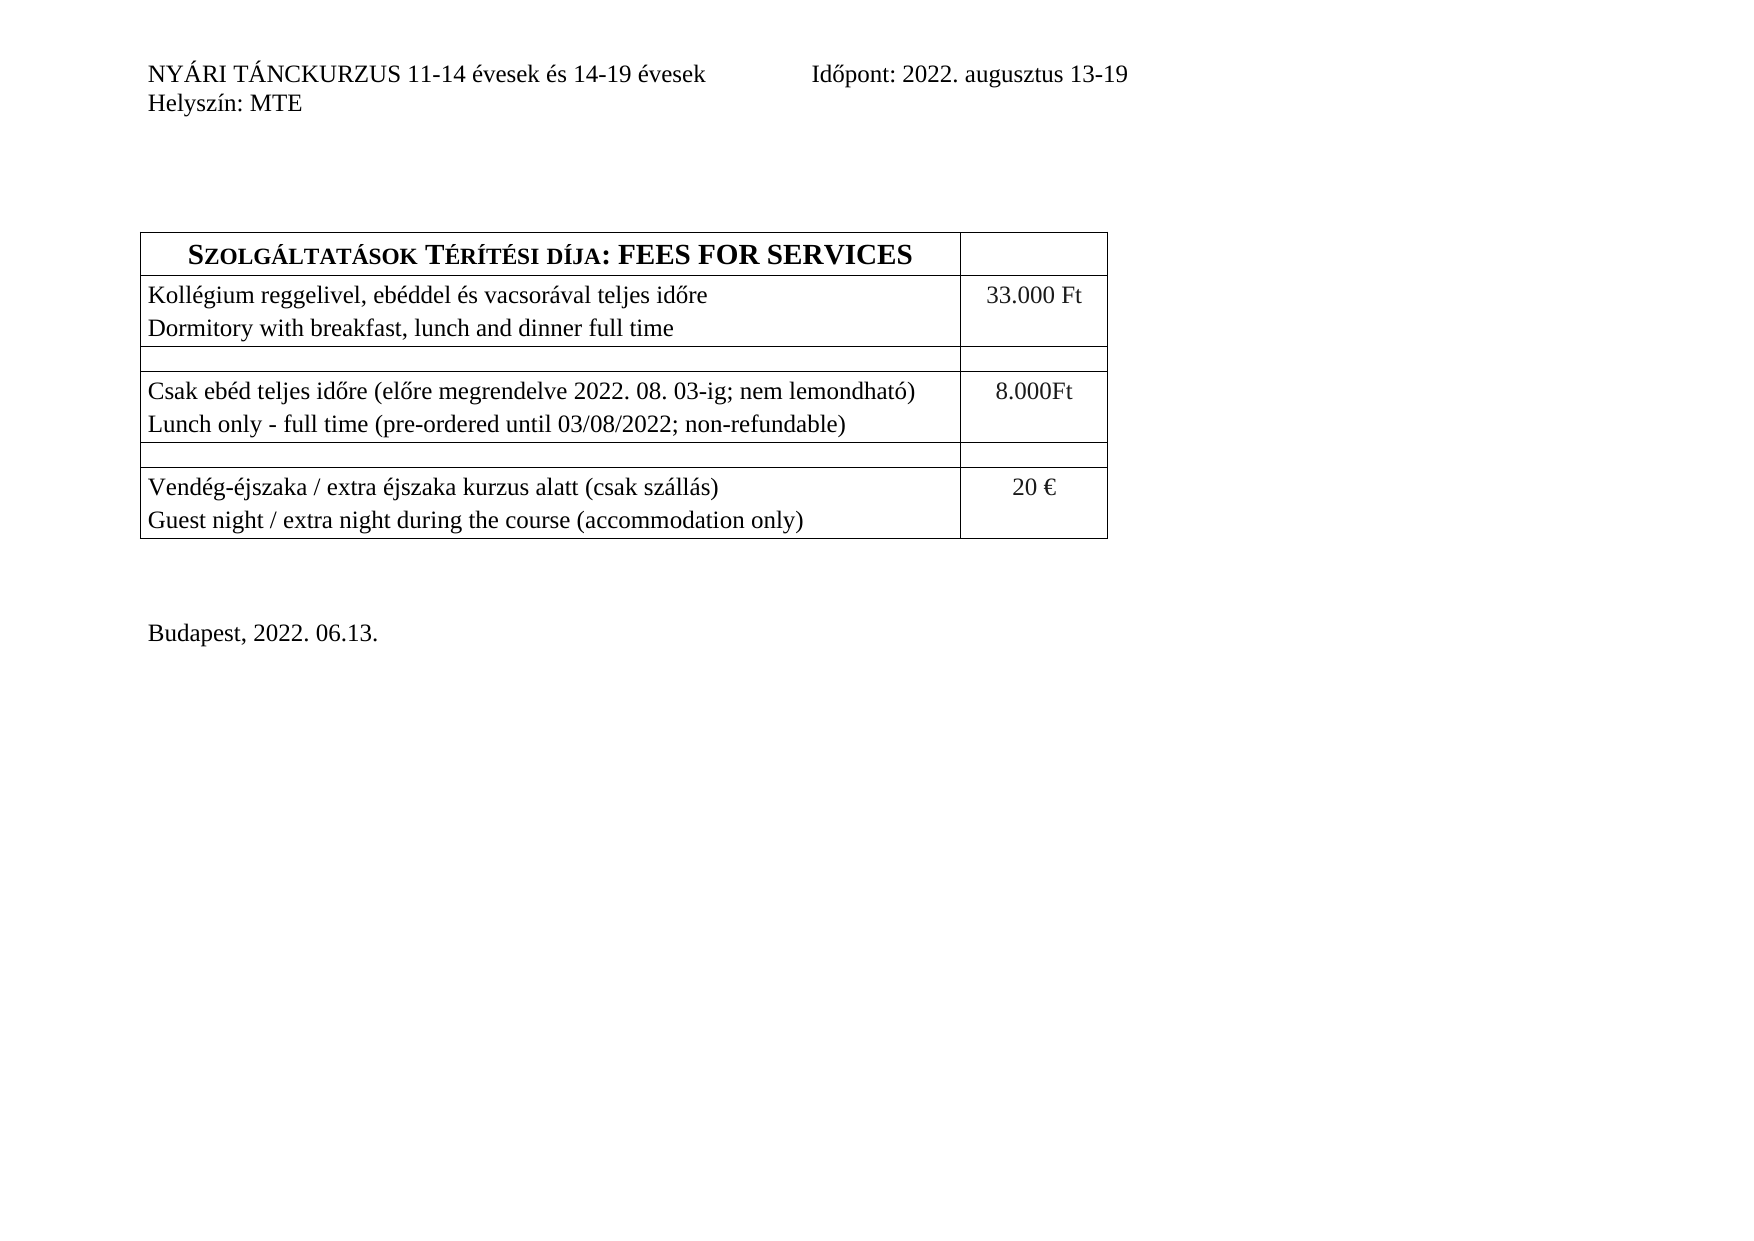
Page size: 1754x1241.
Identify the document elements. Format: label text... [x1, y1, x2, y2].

table_cell 8.000Ft [961, 372, 1107, 442]
table_cell [961, 347, 1107, 371]
table_cell [141, 443, 960, 467]
table_cell Kollégium reggelivel, ebéddel és vacsorával teljes időre Dormitory with breakfast, lunch and dinner full time [141, 276, 960, 346]
text Budapest, 2022. 06.13. [148, 618, 1665, 646]
table_cell Vendég-éjszaka / extra éjszaka kurzus alatt (csak szállás) Guest night / extra night during the course (accommodation only) [141, 468, 960, 538]
table_header [961, 233, 1107, 274]
table_cell Csak ebéd teljes időre (előre megrendelve 2022. 08. 03-ig; nem lemondható) Lunch only - full time (pre-ordered until 03/08/2022; non-refundable) [141, 372, 960, 442]
table_header Szolgáltatások Térítési díja: FEES FOR SERVICES [141, 233, 960, 274]
table_cell [961, 443, 1107, 467]
table_cell [141, 347, 960, 371]
table_cell 20 € [961, 468, 1107, 538]
table_cell 33.000 Ft [961, 276, 1107, 346]
